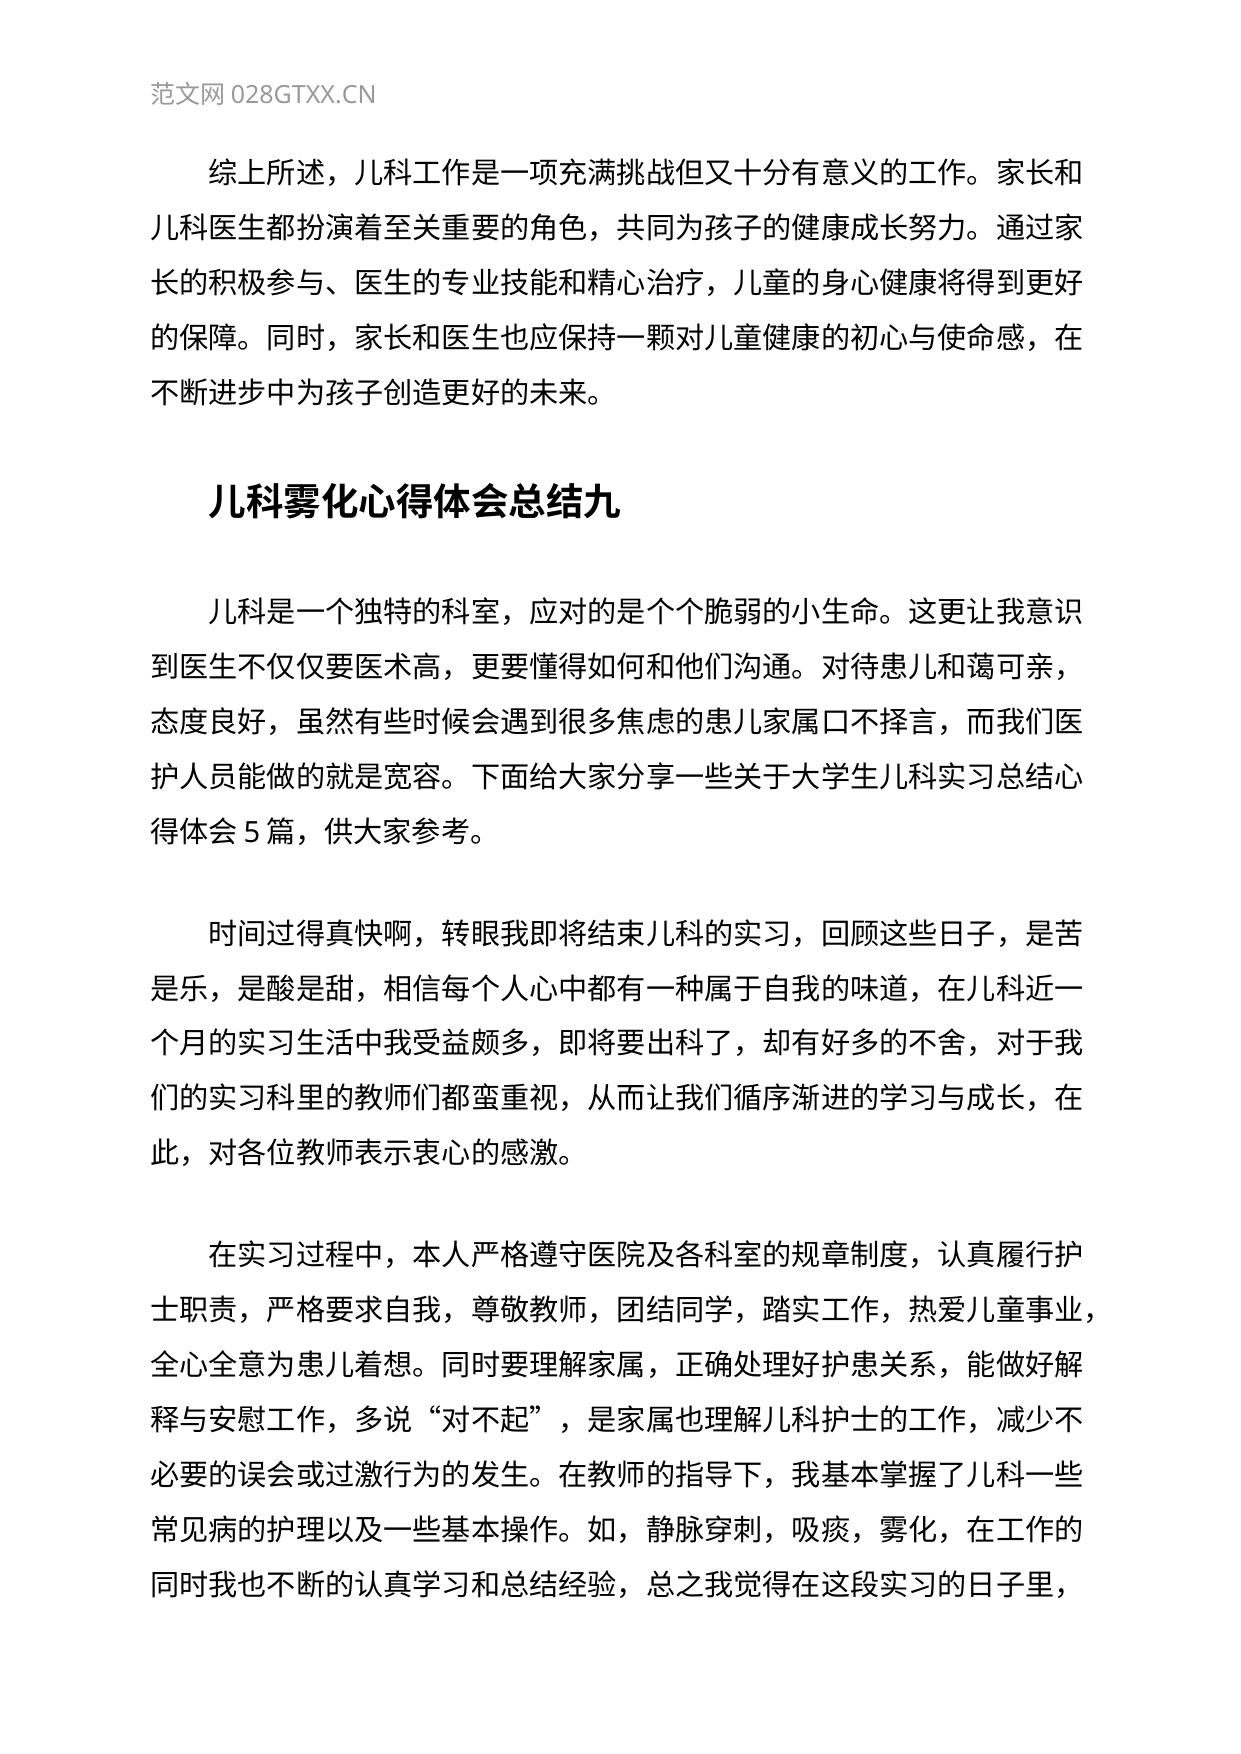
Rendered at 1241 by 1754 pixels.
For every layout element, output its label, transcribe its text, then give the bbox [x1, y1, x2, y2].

text 儿科雾化心得体会总结九 [150, 471, 1090, 526]
text 综上所述，儿科工作是一项充满挑战但又十分有意义的工作。家长和儿科医生都扮演着至关重要的角色，共同为孩子的健康成长努力。通过家长的积极参与、医生的专业技能和精心治疗，儿童的身心健康将得到更好的保障。同时，家长和医生也应保持一颗对儿童健康的初心与使命感，在不断进步中为孩子创造更好的未来。 [150, 150, 1090, 412]
text 时间过得真快啊，转眼我即将结束儿科的实习，回顾这些日子，是苦是乐，是酸是甜，相信每个人心中都有一种属于自我的味道，在儿科近一个月的实习生活中我受益颇多，即将要出科了，却有好多的不舍，对于我们的实习科里的教师们都蛮重视，从而让我们循序渐进的学习与成长，在此，对各位教师表示衷心的感激。 [150, 910, 1090, 1172]
text 儿科是一个独特的科室，应对的是个个脆弱的小生命。这更让我意识到医生不仅仅要医术高，更要懂得如何和他们沟通。对待患儿和蔼可亲，态度良好，虽然有些时候会遇到很多焦虑的患儿家属口不择言，而我们医护人员能做的就是宽容。下面给大家分享一些关于大学生儿科实习总结心得体会5篇，供大家参考。 [150, 589, 1090, 851]
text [150, 1232, 1090, 1603]
